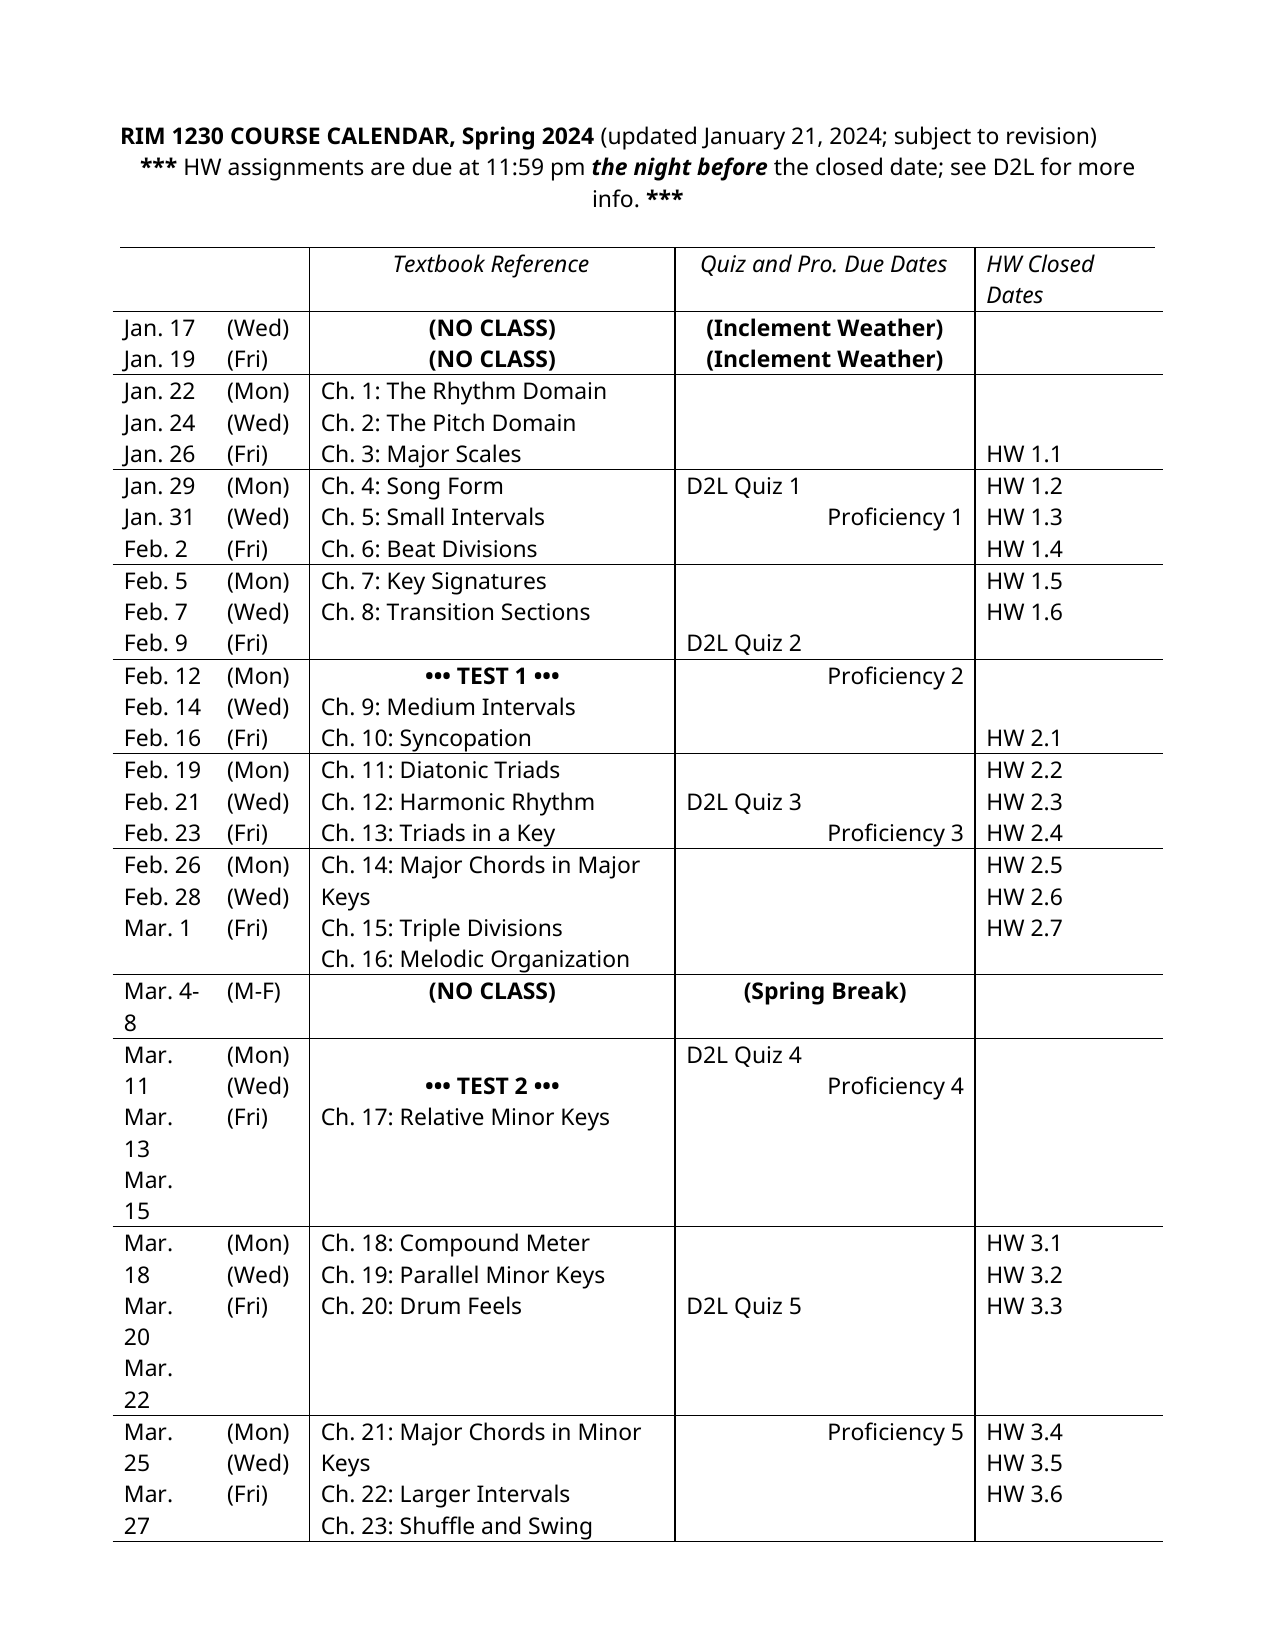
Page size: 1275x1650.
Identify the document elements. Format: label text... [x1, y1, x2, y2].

table_cell Ch. 7: Key Signatures Ch. 8: Transition Sections [310, 565, 674, 658]
table_cell HW 1.5 HW 1.6 [976, 565, 1162, 658]
table_cell Jan. 22 Jan. 24 Jan. 26 [113, 375, 216, 469]
table_cell Feb. 5 Feb. 7 Feb. 9 [113, 565, 216, 658]
table_cell (M-F) [216, 975, 309, 1038]
table_cell (Spring Break) [676, 975, 974, 1038]
table_cell HW 1.2 HW 1.3 HW 1.4 [976, 470, 1162, 564]
table_cell D2L Quiz 2 [676, 565, 974, 658]
text *** HW assignments are due at 11:59 pm the night before the closed date; see D2L for more info. *** [120, 151, 1155, 214]
table_cell (Mon) (Wed) (Fri) [216, 565, 309, 658]
table_cell Mar. 4-8 [113, 975, 216, 1038]
table_cell Feb. 19 Feb. 21 Feb. 23 [113, 754, 216, 848]
table_header [216, 248, 309, 311]
table_cell (Mon) (Wed) (Fri) [216, 754, 309, 848]
table_cell (Inclement Weather) (Inclement Weather) [676, 312, 974, 374]
table_header Textbook Reference [310, 248, 674, 311]
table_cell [976, 1416, 1162, 1541]
table_cell HW 2.1 [976, 660, 1162, 753]
table_cell HW 3.1 HW 3.2 HW 3.3 [976, 1227, 1162, 1415]
table_cell ••• TEST 1 ••• Ch. 9: Medium Intervals Ch. 10: Syncopation [310, 660, 674, 753]
table_cell HW 2.5 HW 2.6 HW 2.7 [976, 849, 1162, 974]
table_header Quiz and Pro. Due Dates [676, 248, 974, 311]
table_cell (Mon) (Wed) (Fri) [216, 1416, 309, 1541]
table_cell [676, 849, 974, 974]
table_cell D2L Quiz 1 Proficiency 1 [676, 470, 974, 564]
table_cell Mar. 11 Mar. 13 Mar. 15 [113, 1039, 216, 1226]
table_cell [310, 1416, 674, 1541]
table_header [113, 248, 216, 311]
table_cell (Mon) (Wed) (Fri) [216, 849, 309, 974]
table_cell Feb. 12 Feb. 14 Feb. 16 [113, 660, 216, 753]
table_cell Ch. 18: Compound Meter Ch. 19: Parallel Minor Keys Ch. 20: Drum Feels [310, 1227, 674, 1415]
table_cell [976, 1039, 1162, 1226]
table_cell (NO CLASS) (NO CLASS) [310, 312, 674, 374]
table_cell Ch. 4: Song Form Ch. 5: Small Intervals Ch. 6: Beat Divisions [310, 470, 674, 564]
table_cell (Mon) (Wed) (Fri) [216, 470, 309, 564]
table_cell Jan. 29 Jan. 31 Feb. 2 [113, 470, 216, 564]
table_header HW Closed Dates [976, 248, 1162, 311]
table_cell Feb. 26 Feb. 28 Mar. 1 [113, 849, 216, 974]
table_cell Jan. 17 Jan. 19 [113, 312, 216, 374]
text RIM 1230 COURSE CALENDAR, Spring 2024 (updated January 21, 2024; subject to revision) [120, 120, 1155, 151]
table_cell [976, 312, 1162, 374]
table_cell (NO CLASS) [310, 975, 674, 1038]
table_cell (Mon) (Wed) (Fri) [216, 1039, 309, 1226]
table_cell HW 2.2 HW 2.3 HW 2.4 [976, 754, 1162, 848]
table_cell (Mon) (Wed) (Fri) [216, 375, 309, 469]
table_cell Mar. 18 Mar. 20 Mar. 22 [113, 1227, 216, 1415]
table_cell Proficiency 5 [676, 1416, 974, 1541]
table_cell Proficiency 2 [676, 660, 974, 753]
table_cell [113, 1416, 216, 1541]
table_cell (Mon) (Wed) (Fri) [216, 1227, 309, 1415]
table_cell (Wed) (Fri) [216, 312, 309, 374]
table_cell HW 1.1 [976, 375, 1162, 469]
table_cell Ch. 11: Diatonic Triads Ch. 12: Harmonic Rhythm Ch. 13: Triads in a Key [310, 754, 674, 848]
table_cell D2L Quiz 3 Proficiency 3 [676, 754, 974, 848]
table_cell D2L Quiz 4 Proficiency 4 [676, 1039, 974, 1226]
table_cell [676, 375, 974, 469]
table_cell [976, 975, 1162, 1038]
table_cell (Mon) (Wed) (Fri) [216, 660, 309, 753]
table_cell Ch. 14: Major Chords in Major Keys Ch. 15: Triple Divisions Ch. 16: Melodic Organization [310, 849, 674, 974]
table_cell D2L Quiz 5 [676, 1227, 974, 1415]
table_cell ••• TEST 2 ••• Ch. 17: Relative Minor Keys [310, 1039, 674, 1226]
table_cell Ch. 1: The Rhythm Domain Ch. 2: The Pitch Domain Ch. 3: Major Scales [310, 375, 674, 469]
